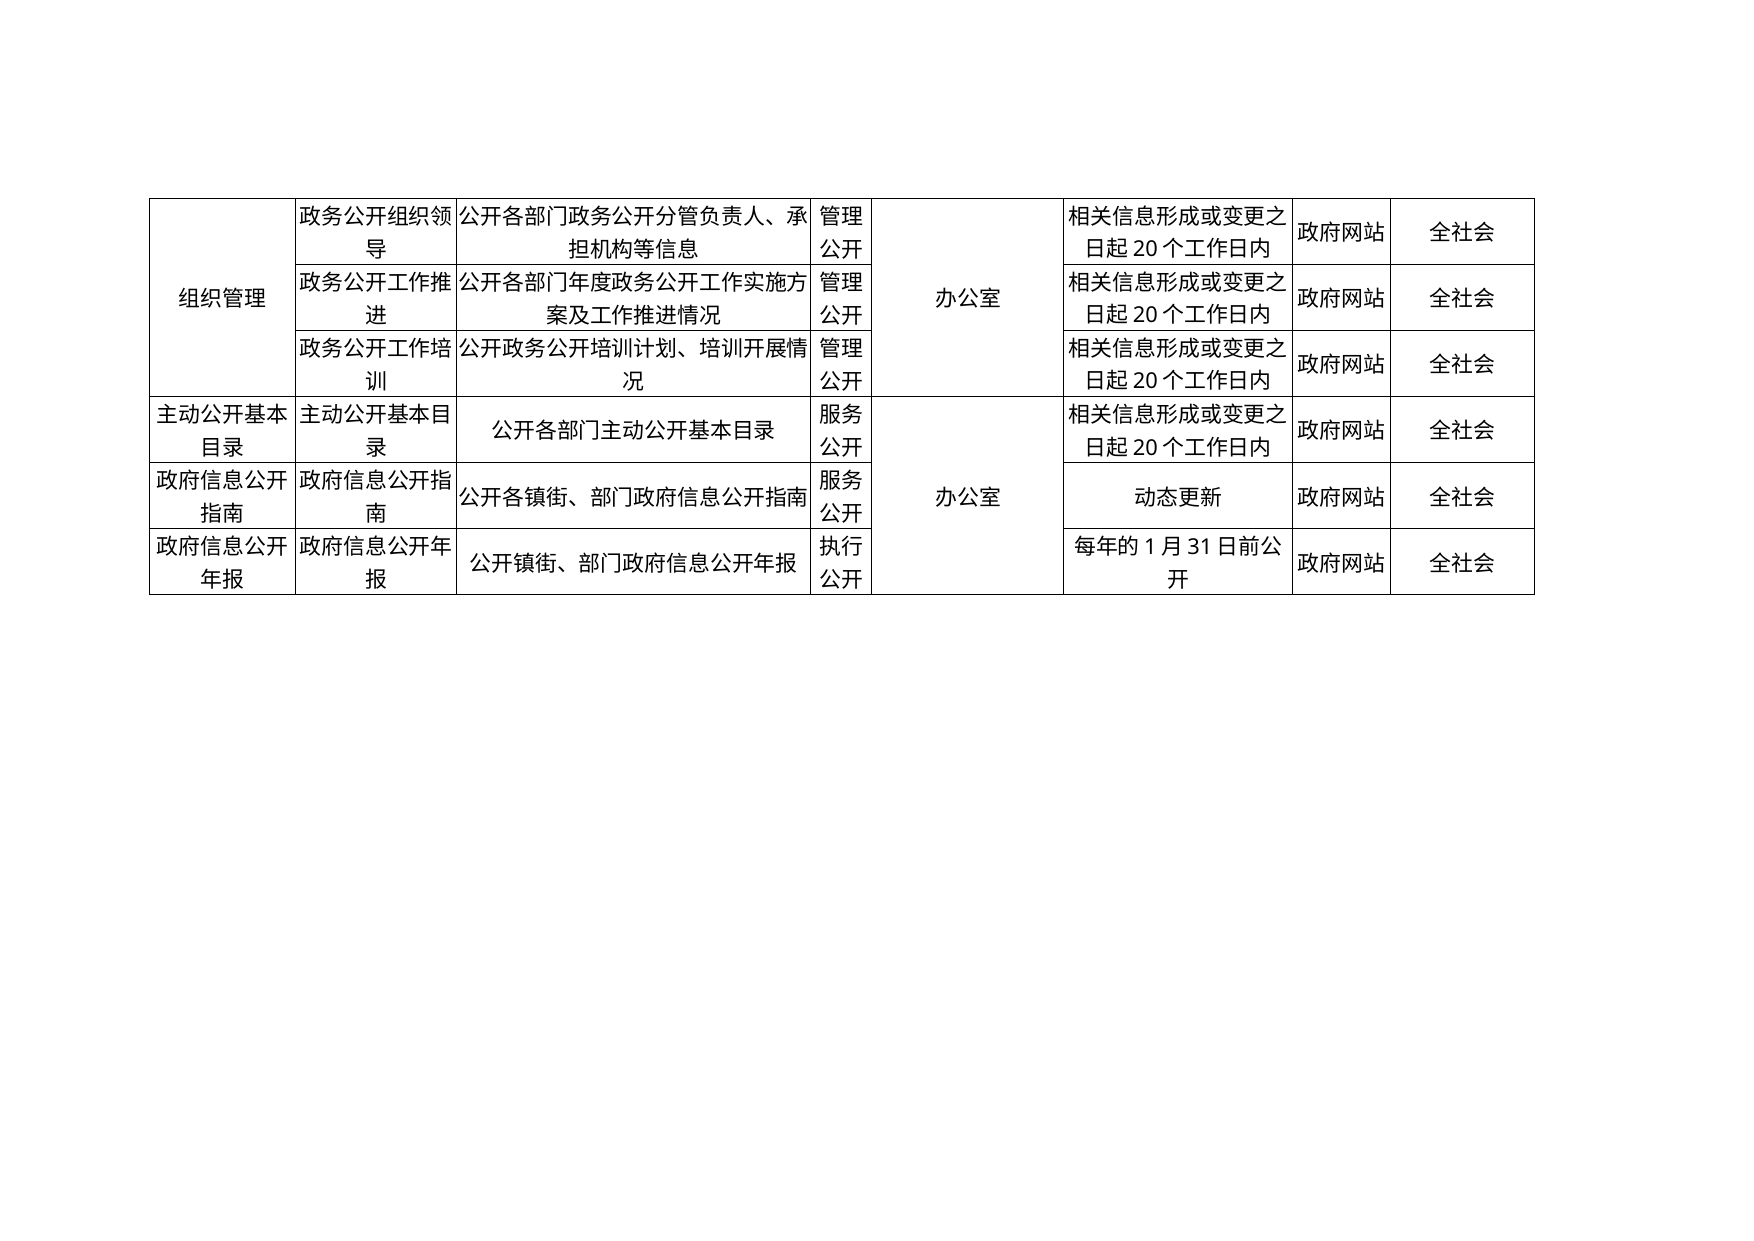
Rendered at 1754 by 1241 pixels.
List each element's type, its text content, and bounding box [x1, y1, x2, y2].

table_cell 管理公开 [811, 199, 871, 264]
table_cell 全社会 [1391, 463, 1534, 528]
table_cell 政府信息公开指南 [150, 463, 295, 528]
table_cell 办公室 [872, 397, 1063, 594]
table_cell 政务公开工作培训 [296, 331, 456, 396]
table_cell 全社会 [1391, 265, 1534, 330]
table_cell 管理公开 [811, 331, 871, 396]
table_cell 公开各部门主动公开基本目录 [457, 397, 810, 462]
table_cell 政府网站 [1293, 331, 1390, 396]
table_cell 全社会 [1391, 529, 1534, 594]
table_cell 公开各部门年度政务公开工作实施方案及工作推进情况 [457, 265, 810, 330]
table_cell 政府网站 [1293, 199, 1390, 264]
table_cell 相关信息形成或变更之日起20个工作日内 [1064, 331, 1292, 396]
table_cell 公开政务公开培训计划、培训开展情况 [457, 331, 810, 396]
table_cell 服务公开 [811, 397, 871, 462]
table_cell 公开各部门政务公开分管负责人、承担机构等信息 [457, 199, 810, 264]
table_cell 政府信息公开年报 [296, 529, 456, 594]
table_cell 服务公开 [811, 463, 871, 528]
table_cell 政府网站 [1293, 529, 1390, 594]
table_cell 公开各镇街、部门政府信息公开指南 [457, 463, 810, 528]
table_cell 每年的1月31日前公开 [1064, 529, 1292, 594]
table_cell 动态更新 [1064, 463, 1292, 528]
table_cell 管理公开 [811, 265, 871, 330]
table_cell 政府网站 [1293, 463, 1390, 528]
table_cell 政府信息公开年报 [150, 529, 295, 594]
table_cell 全社会 [1391, 397, 1534, 462]
table_cell 主动公开基本目录 [296, 397, 456, 462]
table_cell 相关信息形成或变更之日起20个工作日内 [1064, 199, 1292, 264]
table_cell 公开镇街、部门政府信息公开年报 [457, 529, 810, 594]
table_cell 全社会 [1391, 331, 1534, 396]
table_cell 政务公开工作推进 [296, 265, 456, 330]
table_cell 政府网站 [1293, 397, 1390, 462]
table_cell 主动公开基本目录 [150, 397, 295, 462]
table_cell 政务公开组织领导 [296, 199, 456, 264]
table_cell 相关信息形成或变更之日起20个工作日内 [1064, 265, 1292, 330]
table_cell 全社会 [1391, 199, 1534, 264]
table_cell 组织管理 [150, 199, 295, 396]
table_cell 政府网站 [1293, 265, 1390, 330]
table_cell 办公室 [872, 199, 1063, 396]
table_cell 相关信息形成或变更之日起20个工作日内 [1064, 397, 1292, 462]
table_cell 执行公开 [811, 529, 871, 594]
table_cell 政府信息公开指南 [296, 463, 456, 528]
